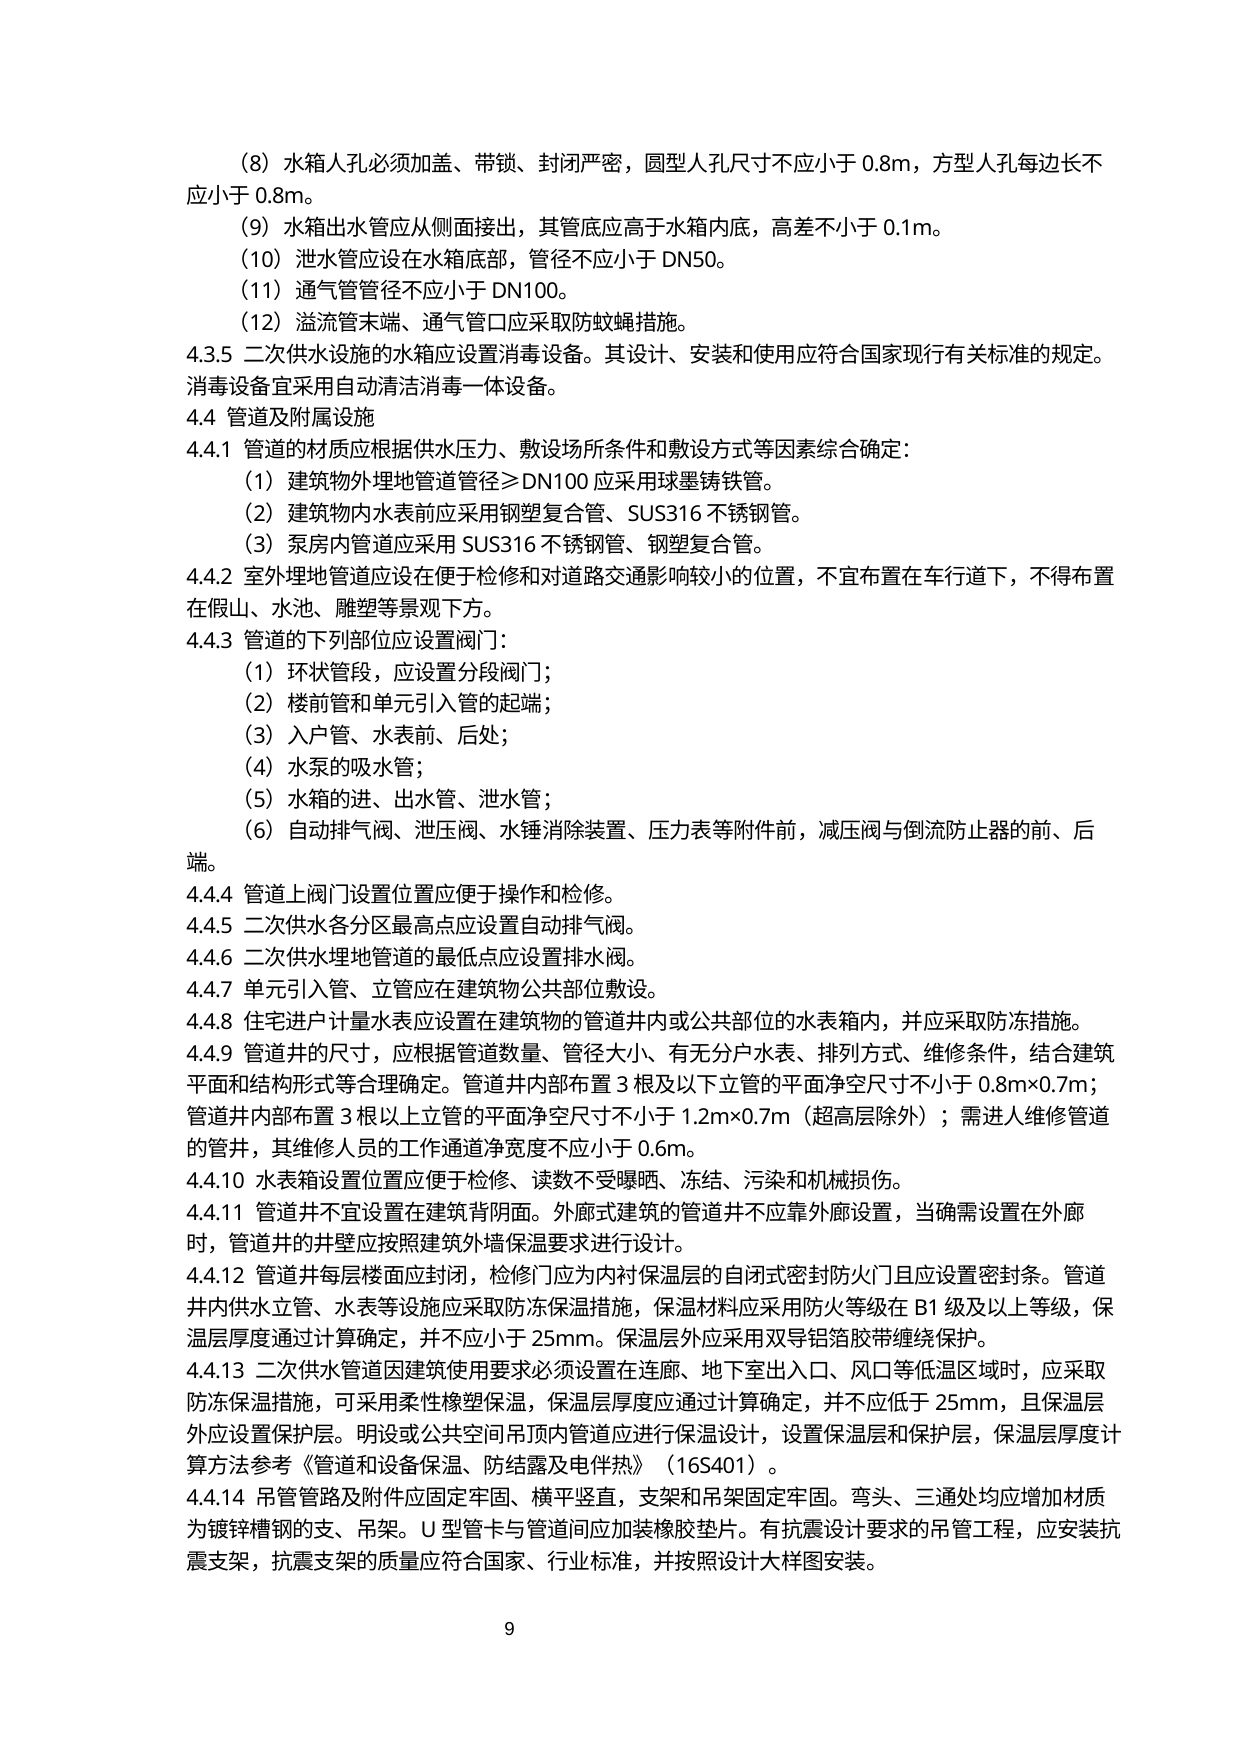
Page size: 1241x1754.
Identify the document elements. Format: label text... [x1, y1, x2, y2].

text （8）水箱人孔必须加盖、带锁、封闭严密，圆型人孔尺寸不应小于0.8m，方型人孔每边长不应小于0.8m。 [186, 146, 1122, 210]
text （1）环状管段，应设置分段阀门； [186, 654, 1122, 686]
text （12）溢流管末端、通气管口应采取防蚊蝇措施。 [186, 305, 1122, 337]
text （6）自动排气阀、泄压阀、水锤消除装置、压力表等附件前，减压阀与倒流防止器的前、后端。 [186, 813, 1122, 877]
text 4.4.8 住宅进户计量水表应设置在建筑物的管道井内或公共部位的水表箱内，并应采取防冻措施。 [186, 1004, 1122, 1036]
text （3）泵房内管道应采用SUS316不锈钢管、钢塑复合管。 [186, 527, 1122, 559]
text 4.4.3 管道的下列部位应设置阀门： [186, 623, 1122, 654]
text （11）通气管管径不应小于DN100。 [186, 273, 1122, 305]
text 4.4.1 管道的材质应根据供水压力、敷设场所条件和敷设方式等因素综合确定： [186, 432, 1122, 464]
text 4.4.14 吊管管路及附件应固定牢固、横平竖直，支架和吊架固定牢固。弯头、三通处均应增加材质为镀锌槽钢的支、吊架。U型管卡与管道间应加装橡胶垫片。有抗震设计要求的吊管工程，应安装抗震支架，抗震支架的质量应符合国家、行业标准，并按照设计大样图安装。 [186, 1480, 1122, 1575]
text （9）水箱出水管应从侧面接出，其管底应高于水箱内底，高差不小于0.1m。 [186, 210, 1122, 242]
text 4.4.2 室外埋地管道应设在便于检修和对道路交通影响较小的位置，不宜布置在车行道下，不得布置在假山、水池、雕塑等景观下方。 [186, 559, 1122, 623]
text 4.4.13 二次供水管道因建筑使用要求必须设置在连廊、地下室出入口、风口等低温区域时，应采取防冻保温措施，可采用柔性橡塑保温，保温层厚度应通过计算确定，并不应低于25mm，且保温层外应设置保护层。明设或公共空间吊顶内管道应进行保温设计，设置保温层和保护层，保温层厚度计算方法参考《管道和设备保温、防结露及电伴热》（16S401）。 [186, 1353, 1122, 1480]
text （2）楼前管和单元引入管的起端； [186, 686, 1122, 718]
text 4.4.6 二次供水埋地管道的最低点应设置排水阀。 [186, 940, 1122, 972]
text 4.4.5 二次供水各分区最高点应设置自动排气阀。 [186, 908, 1122, 940]
text （5）水箱的进、出水管、泄水管； [186, 782, 1122, 813]
text 4.3.5 二次供水设施的水箱应设置消毒设备。其设计、安装和使用应符合国家现行有关标准的规定。消毒设备宜采用自动清洁消毒一体设备。 [186, 337, 1122, 400]
text 4.4.7 单元引入管、立管应在建筑物公共部位敷设。 [186, 972, 1122, 1004]
text （10）泄水管应设在水箱底部，管径不应小于DN50。 [186, 242, 1122, 273]
text 4.4.10 水表箱设置位置应便于检修、读数不受曝晒、冻结、污染和机械损伤。 [186, 1163, 1122, 1194]
text 4.4.4 管道上阀门设置位置应便于操作和检修。 [186, 877, 1122, 908]
text （3）入户管、水表前、后处； [186, 718, 1122, 750]
text （2）建筑物内水表前应采用钢塑复合管、SUS316不锈钢管。 [186, 496, 1122, 527]
text 4.4.11 管道井不宜设置在建筑背阴面。外廊式建筑的管道井不应靠外廊设置，当确需设置在外廊时，管道井的井壁应按照建筑外墙保温要求进行设计。 [186, 1194, 1122, 1258]
text 4.4 管道及附属设施 [186, 400, 1122, 432]
text （1）建筑物外埋地管道管径≥DN100应采用球墨铸铁管。 [186, 464, 1122, 496]
text （4）水泵的吸水管； [186, 750, 1122, 782]
text 4.4.12 管道井每层楼面应封闭，检修门应为内衬保温层的自闭式密封防火门且应设置密封条。管道井内供水立管、水表等设施应采取防冻保温措施，保温材料应采用防火等级在B1级及以上等级，保温层厚度通过计算确定，并不应小于25mm。保温层外应采用双导铝箔胶带缠绕保护。 [186, 1258, 1122, 1353]
text 4.4.9 管道井的尺寸，应根据管道数量、管径大小、有无分户水表、排列方式、维修条件，结合建筑平面和结构形式等合理确定。管道井内部布置3根及以下立管的平面净空尺寸不小于0.8m×0.7m；管道井内部布置3根以上立管的平面净空尺寸不小于1.2m×0.7m（超高层除外）；需进人维修管道的管井，其维修人员的工作通道净宽度不应小于0.6m。 [186, 1036, 1122, 1163]
